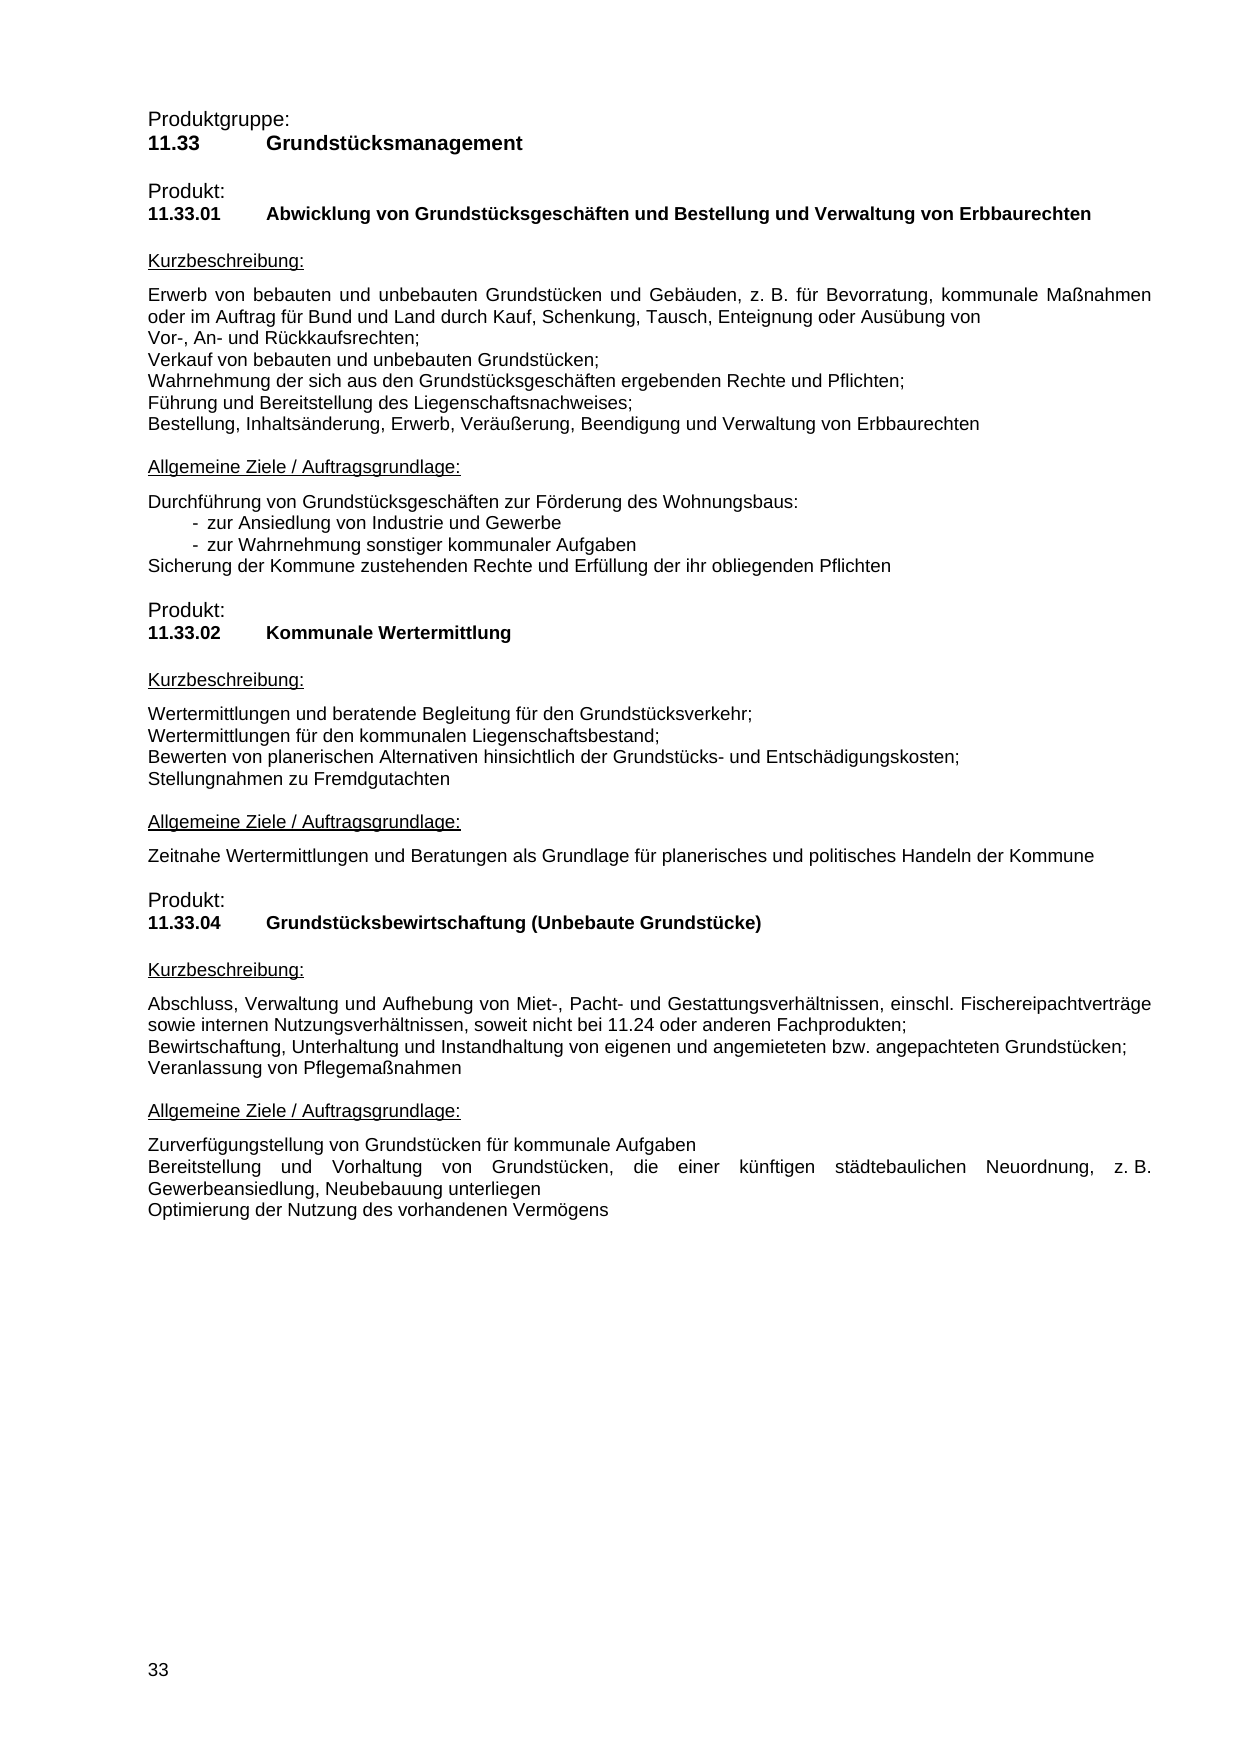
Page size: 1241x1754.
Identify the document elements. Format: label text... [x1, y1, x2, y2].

text Bewerten von planerischen Alternativen hinsichtlich der Grundstücks- und Entschädigungskosten; [148, 746, 1152, 767]
text Produktgruppe: [148, 106, 1152, 130]
text Zeitnahe Wertermittlungen und Beratungen als Grundlage für planerisches und politisches Handeln der Kommune [148, 845, 1152, 866]
text Bestellung, Inhaltsänderung, Erwerb, Veräußerung, Beendigung und Verwaltung von Erbbaurechten [148, 413, 1152, 435]
text Kurzbeschreibung: [148, 958, 1152, 980]
list zur Wahrnehmung sonstiger kommunaler Aufgaben [192, 533, 1152, 555]
text Wertermittlungen für den kommunalen Liegenschaftsbestand; [148, 724, 1152, 746]
text Optimierung der Nutzung des vorhandenen Vermögens [148, 1199, 1152, 1221]
text Bewirtschaftung, Unterhaltung und Instandhaltung von eigenen und angemieteten bzw. angepachteten Grundstücken; [148, 1036, 1152, 1057]
subtitle 11.33.01 Abwicklung von Grundstücksgeschäften und Bestellung und Verwaltung von Erbbaurechten [148, 203, 1152, 225]
text Durchführung von Grundstücksgeschäften zur Förderung des Wohnungsbaus: [148, 490, 1152, 512]
text Allgemeine Ziele / Auftragsgrundlage: [148, 811, 1152, 832]
text Kurzbeschreibung: [148, 250, 1152, 271]
text Führung und Bereitstellung des Liegenschaftsnachweises; [148, 392, 1152, 413]
text Abschluss, Verwaltung und Aufhebung von Miet-, Pacht- und Gestattungsverhältnissen, einschl. Fischereipachtverträge sowie internen Nutzungsverhältnissen, soweit nicht bei 11.24 oder anderen Fachprodukten; [148, 992, 1152, 1036]
text Allgemeine Ziele / Auftragsgrundlage: [148, 456, 1152, 478]
subtitle 11.33 Grundstücksmanagement [148, 130, 1152, 154]
text Produkt: [148, 179, 1152, 203]
text Erwerb von bebauten und unbebauten Grundstücken und Gebäuden, z. B. für Bevorratung, kommunale Maßnahmen oder im Auftrag für Bund und Land durch Kauf, Schenkung, Tausch, Enteignung oder Ausübung von [148, 284, 1152, 327]
text Allgemeine Ziele / Auftragsgrundlage: [148, 1100, 1152, 1122]
text Veranlassung von Pflegemaßnahmen [148, 1057, 1152, 1079]
text Stellungnahmen zu Fremdgutachten [148, 767, 1152, 789]
text Sicherung der Kommune zustehenden Rechte und Erfüllung der ihr obliegenden Pflichten [148, 555, 1152, 577]
text Wertermittlungen und beratende Begleitung für den Grundstücksverkehr; [148, 703, 1152, 724]
text Produkt: [148, 598, 1152, 622]
text Wahrnehmung der sich aus den Grundstücksgeschäften ergebenden Rechte und Pflichten; [148, 370, 1152, 392]
subtitle 11.33.02 Kommunale Wertermittlung [148, 622, 1152, 644]
text Zurverfügungstellung von Grundstücken für kommunale Aufgaben [148, 1134, 1152, 1156]
text Produkt: [148, 888, 1152, 912]
subtitle 11.33.04 Grundstücksbewirtschaftung (Unbebaute Grundstücke) [148, 912, 1152, 933]
text Verkauf von bebauten und unbebauten Grundstücken; [148, 348, 1152, 370]
list zur Ansiedlung von Industrie und Gewerbe [192, 512, 1152, 533]
text Bereitstellung und Vorhaltung von Grundstücken, die einer künftigen städtebaulichen Neuordnung, z. B. Gewerbeansiedlung, Neubebauung unterliegen [148, 1156, 1152, 1199]
text Kurzbeschreibung: [148, 669, 1152, 690]
text Vor-, An- und Rückkaufsrechten; [148, 327, 1152, 348]
